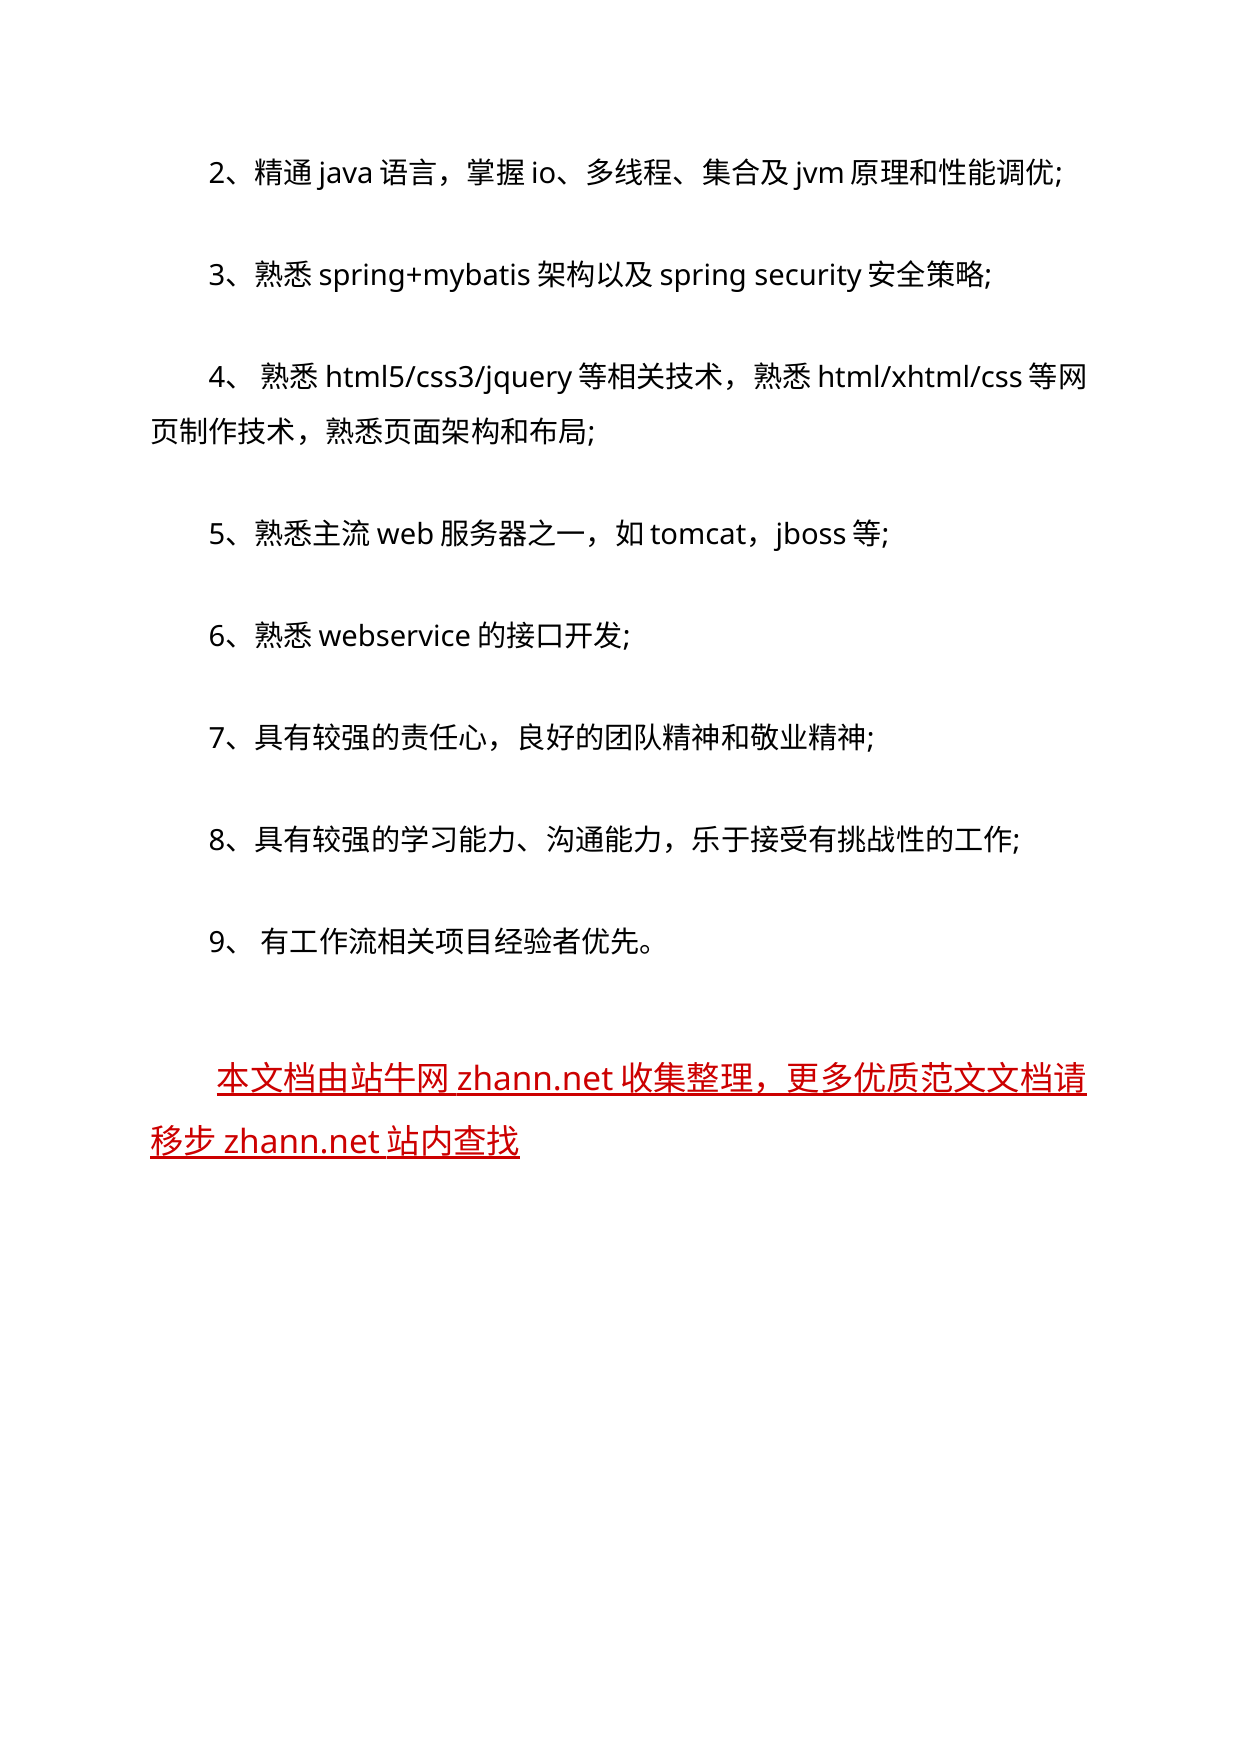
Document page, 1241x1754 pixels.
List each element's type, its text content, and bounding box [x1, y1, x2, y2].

text 3、熟悉spring+mybatis架构以及spring security安全策略; [150, 252, 1090, 294]
text 6、熟悉webservice的接口开发; [150, 613, 1090, 655]
text 本文档由站牛网zhann.net收集整理，更多优质范文文档请移步zhann.net站内查找 [150, 1052, 1090, 1163]
text 9、 有工作流相关项目经验者优先。 [150, 919, 1090, 961]
text 5、熟悉主流web服务器之一，如tomcat，jboss等; [150, 511, 1090, 553]
text 4、 熟悉html5/css3/jquery等相关技术，熟悉html/xhtml/css等网页制作技术，熟悉页面架构和布局; [150, 354, 1090, 451]
text 2、精通java语言，掌握io、多线程、集合及jvm原理和性能调优; [150, 150, 1090, 192]
text 7、具有较强的责任心，良好的团队精神和敬业精神; [150, 715, 1090, 757]
text 8、具有较强的学习能力、沟通能力，乐于接受有挑战性的工作; [150, 817, 1090, 859]
